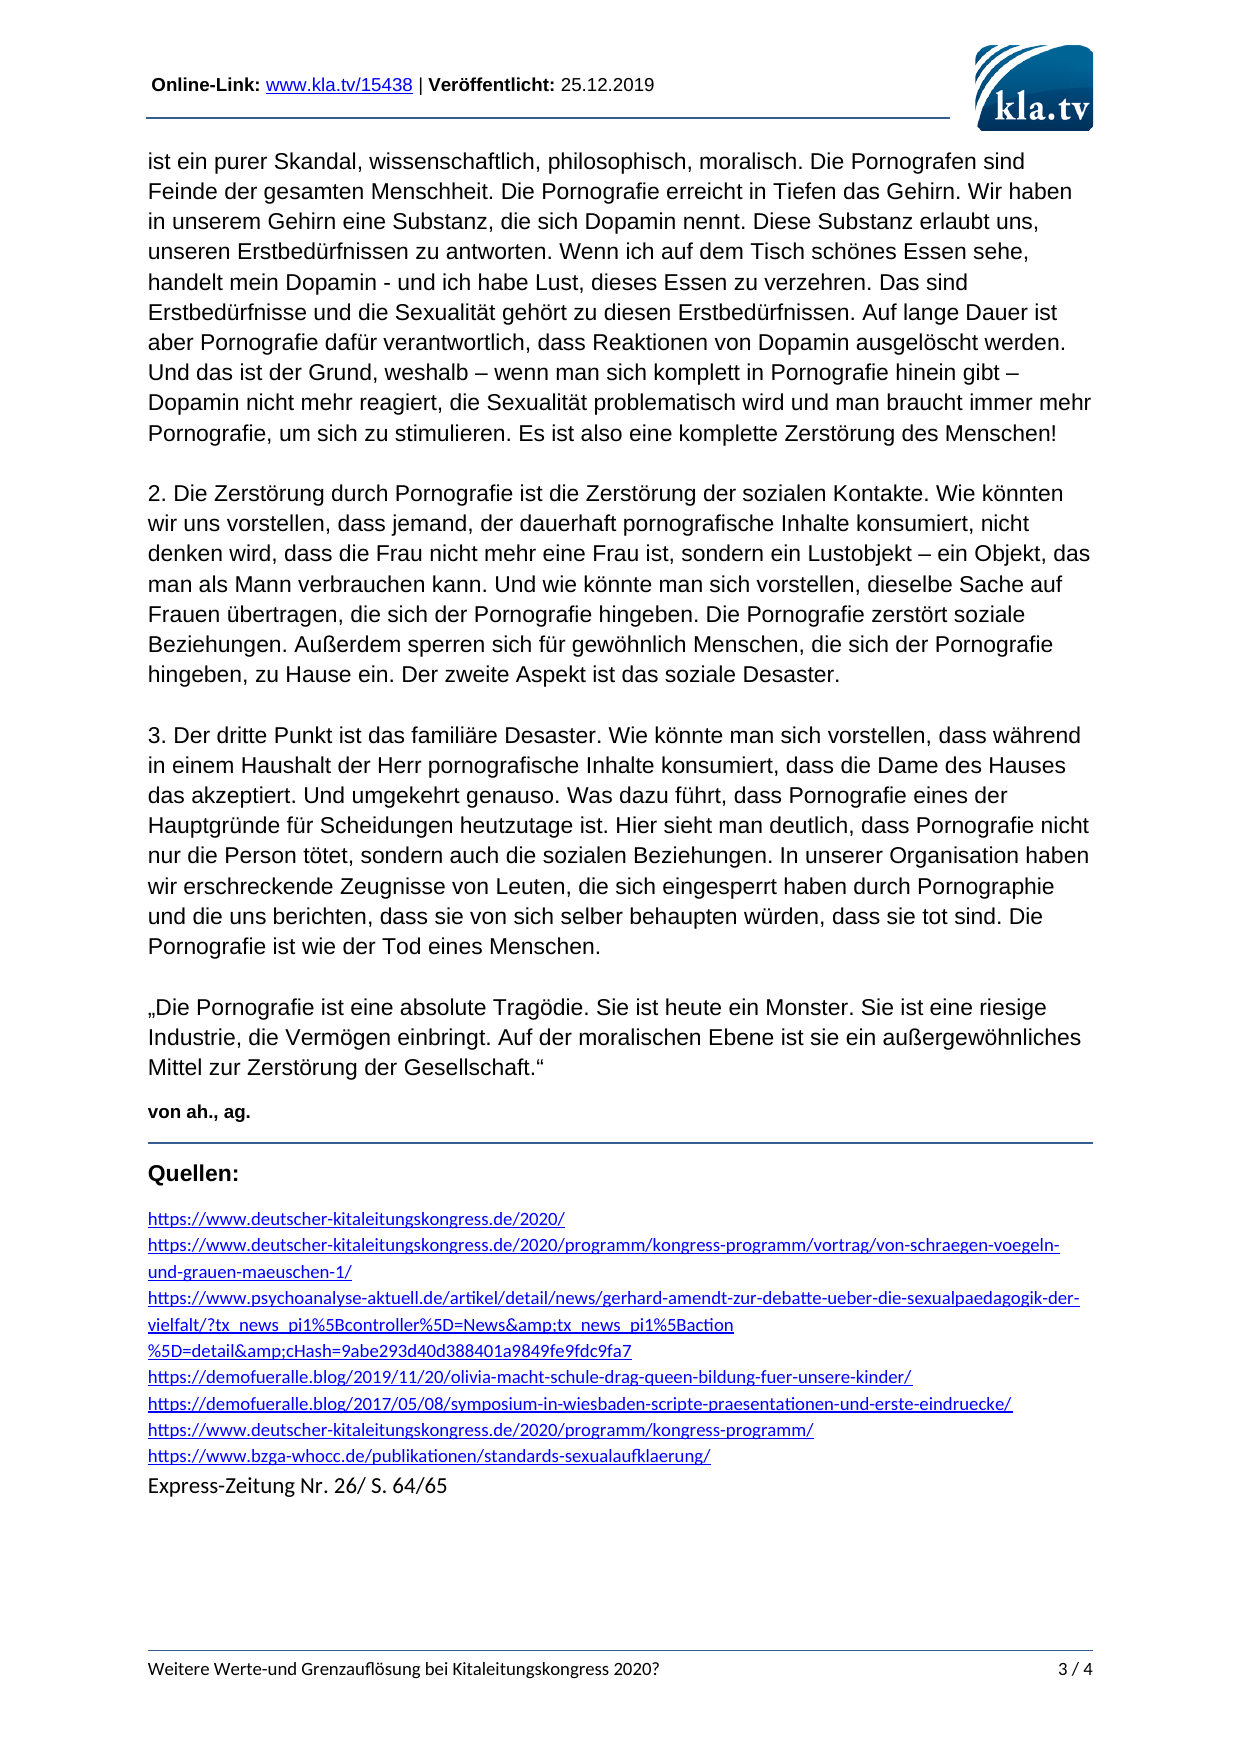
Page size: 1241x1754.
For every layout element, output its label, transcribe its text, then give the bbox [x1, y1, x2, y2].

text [148, 148, 1093, 1080]
text https://www.deutscher-kitaleitungskongress.de/2020/ https://www.deutscher-kitaleitungskongress.de/2020/programm/kongress-programm/vortrag/von-schraegen-voegeln-und-grauen-maeuschen-1/ https://www.psychoanalyse-aktuell.de/artikel/detail/news/gerhard-amendt-zur-debatte-ueber-die-sexualpaedagogik-der-vielfalt/?tx_news_pi1%5Bcontroller%5D=News&amp;tx_news_pi1%5Baction%5D=detail&amp;cHash=9abe293d40d388401a9849fe9fdc9fa7 https://demofueralle.blog/2019/11/20/olivia-macht-schule-drag-queen-bildung-fuer-unsere-kinder/ https://demofueralle.blog/2017/05/08/symposium-in-wiesbaden-scripte-praesentationen-und-erste-eindruecke/ https://www.deutscher-kitaleitungskongress.de/2020/programm/kongress-programm/ https://www.bzga-whocc.de/publikationen/standards-sexualaufklaerung/ Express-Zeitung Nr. 26/ S. 64/65 [148, 1207, 1093, 1499]
text von ah., ag. [148, 1101, 1093, 1122]
text Quellen: [148, 1144, 1093, 1187]
